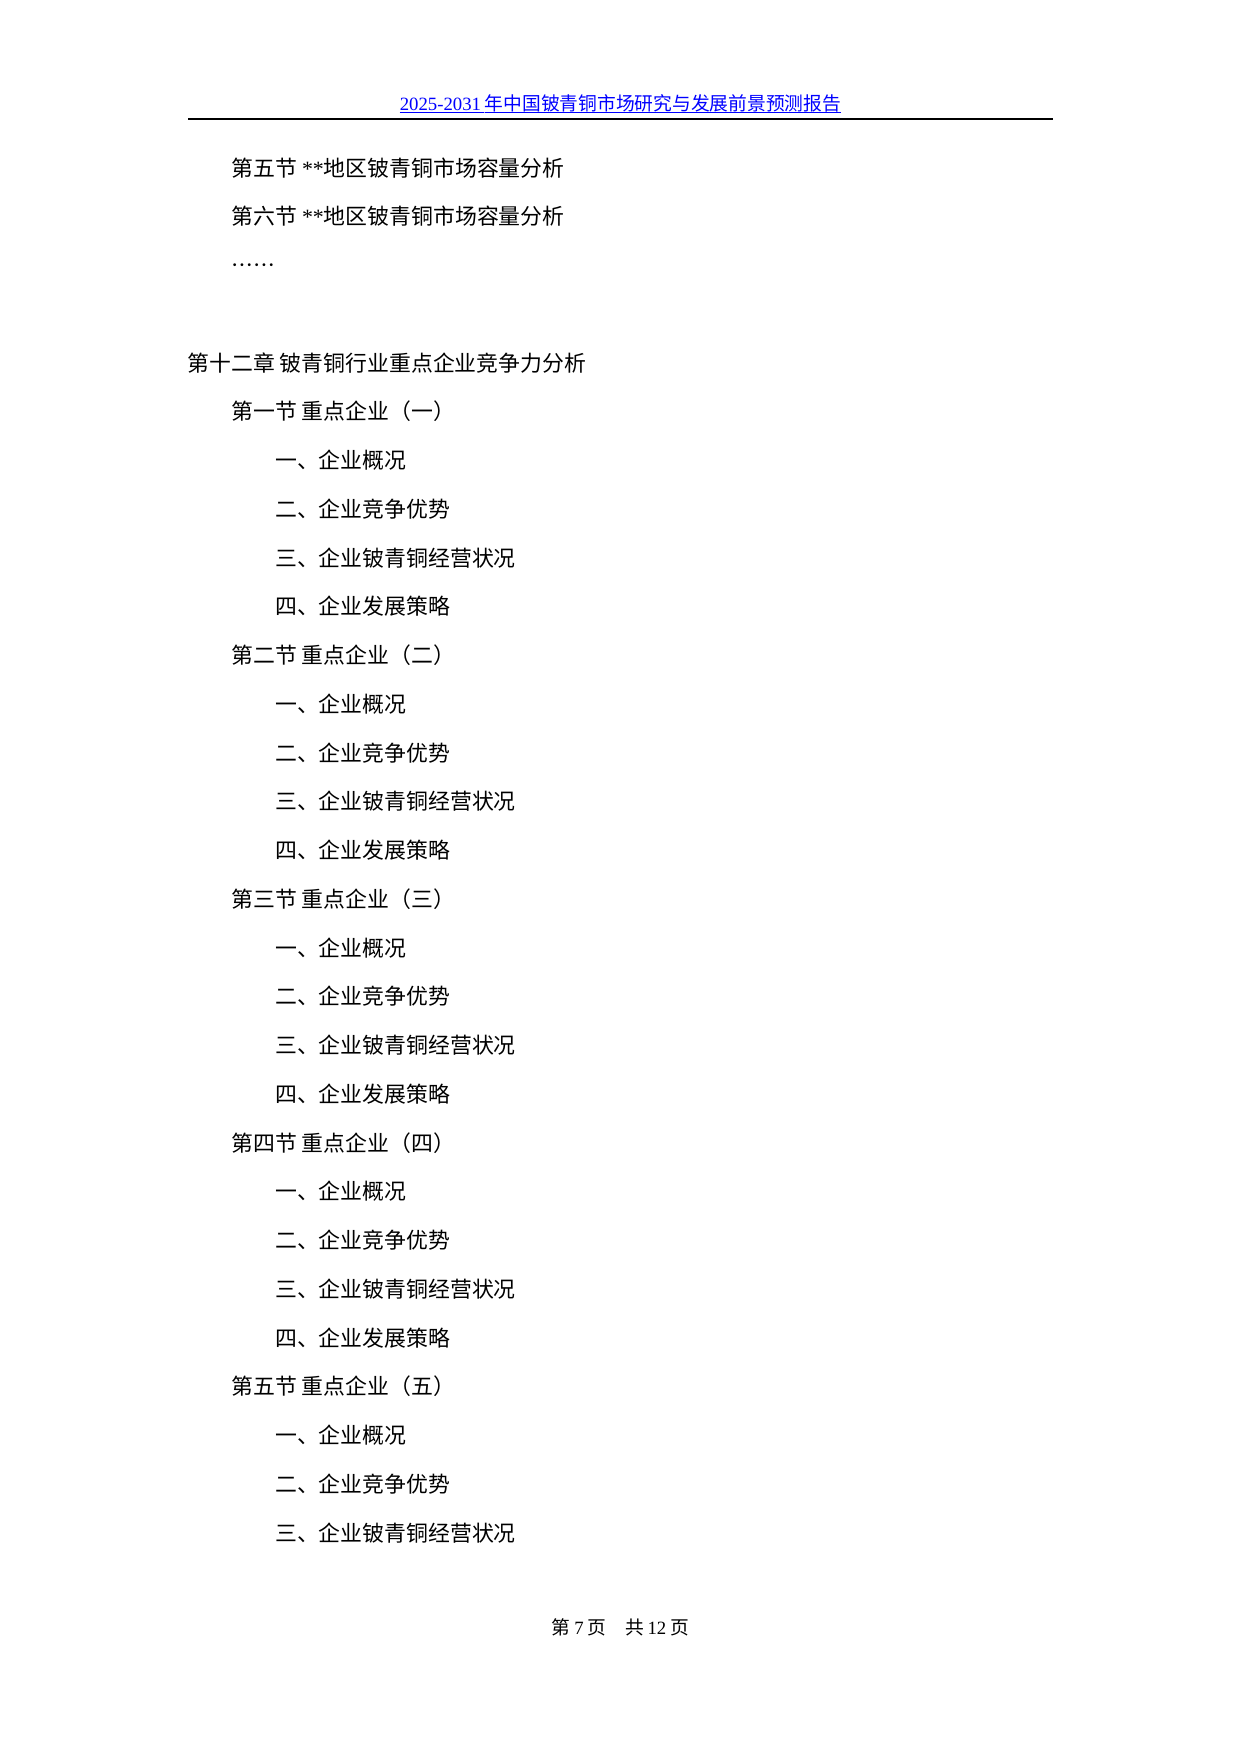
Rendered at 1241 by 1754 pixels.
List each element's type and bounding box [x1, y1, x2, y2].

text [187, 150, 1053, 1548]
